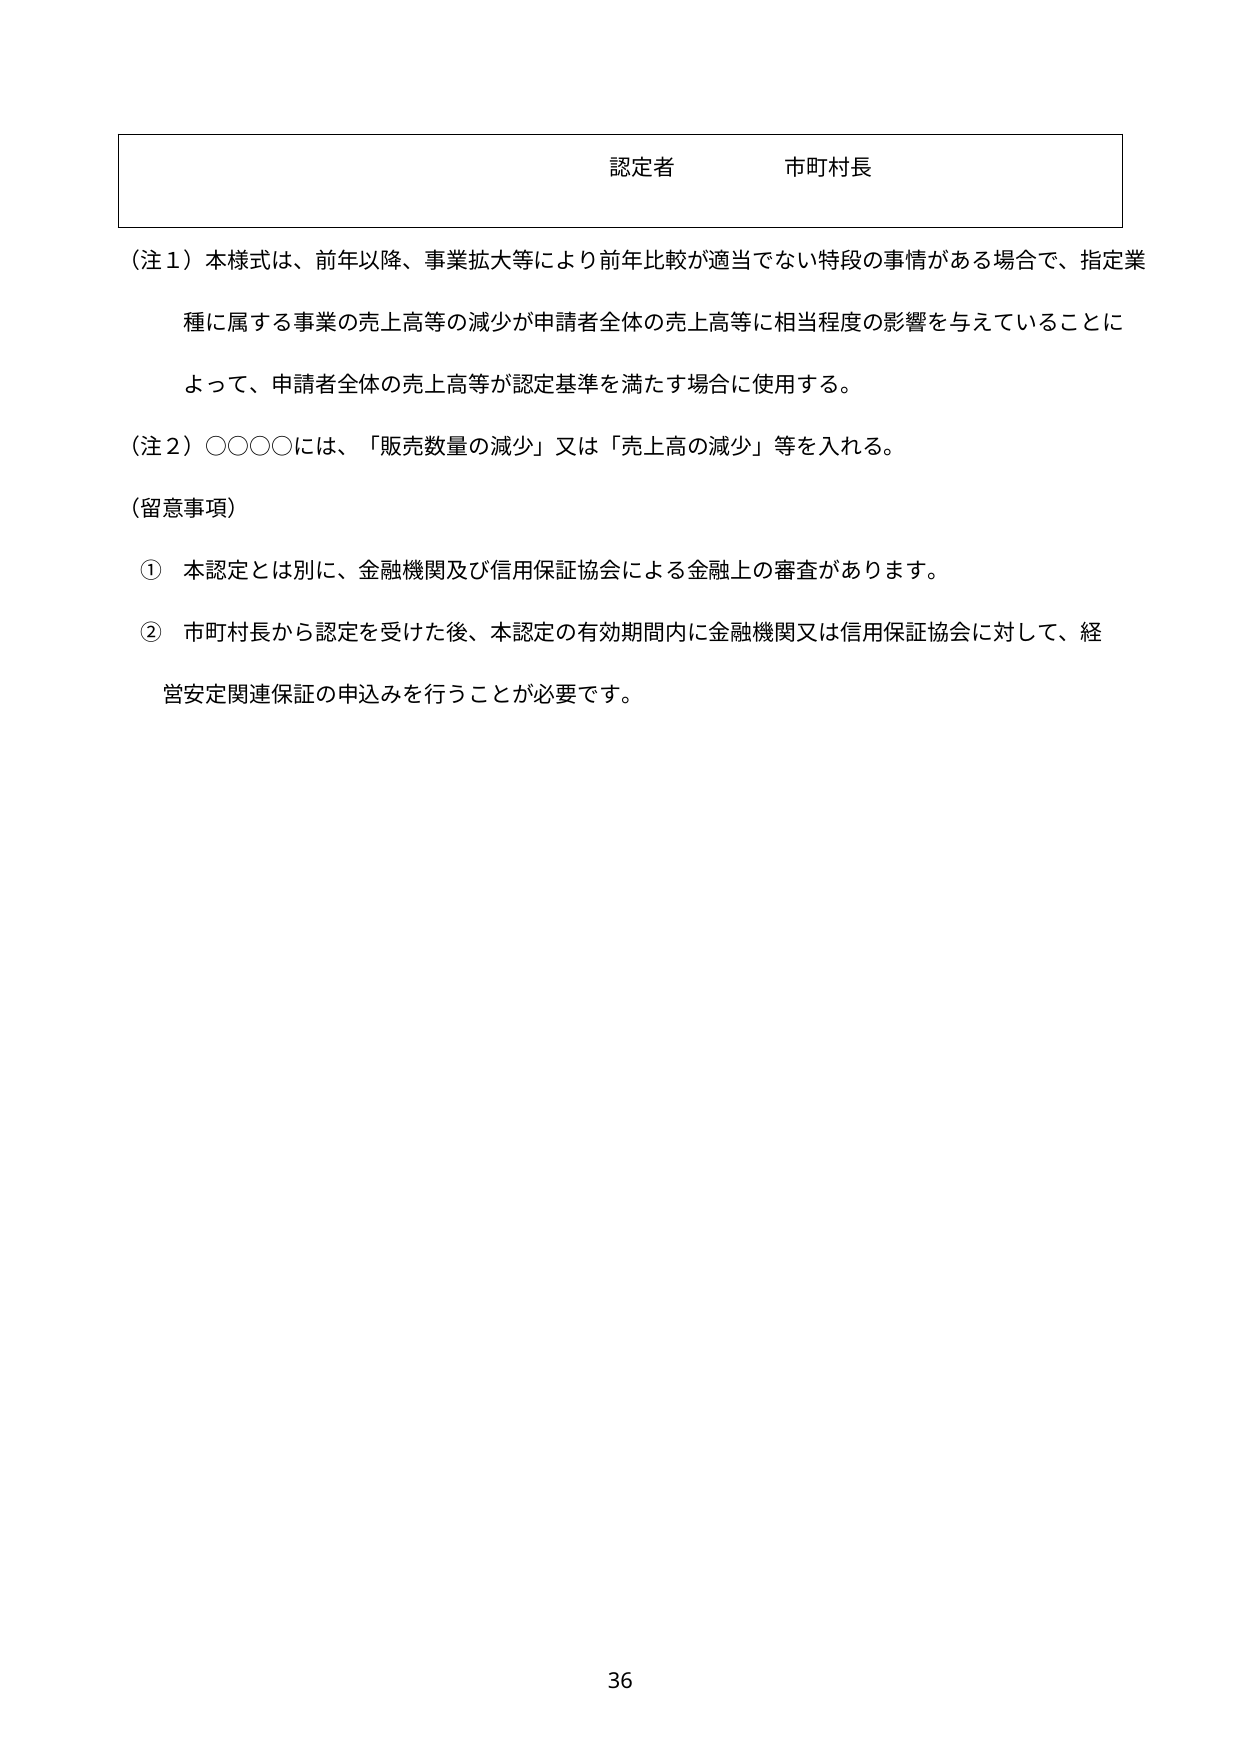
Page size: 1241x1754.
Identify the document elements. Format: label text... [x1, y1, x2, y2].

text （注２）○○○○には、「販売数量の減少」又は「売上高の減少」等を入れる。 [118, 414, 1122, 476]
text （注１）本様式は、前年以降、事業拡大等により前年比較が適当でない特段の事情がある場合で、指定業種に属する事業の売上高等の減少が申請者全体の売上高等に相当程度の影響を与えていることによって、申請者全体の売上高等が認定基準を満たす場合に使用する。 [118, 228, 1149, 414]
text ② 市町村長から認定を受けた後、本認定の有効期間内に金融機関又は信用保証協会に対して、経営安定関連保証の申込みを行うことが必要です。 [118, 599, 1122, 723]
text ① 本認定とは別に、金融機関及び信用保証協会による金融上の審査があります。 [118, 538, 1122, 599]
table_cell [119, 135, 1122, 227]
text （留意事項） [118, 476, 1122, 538]
